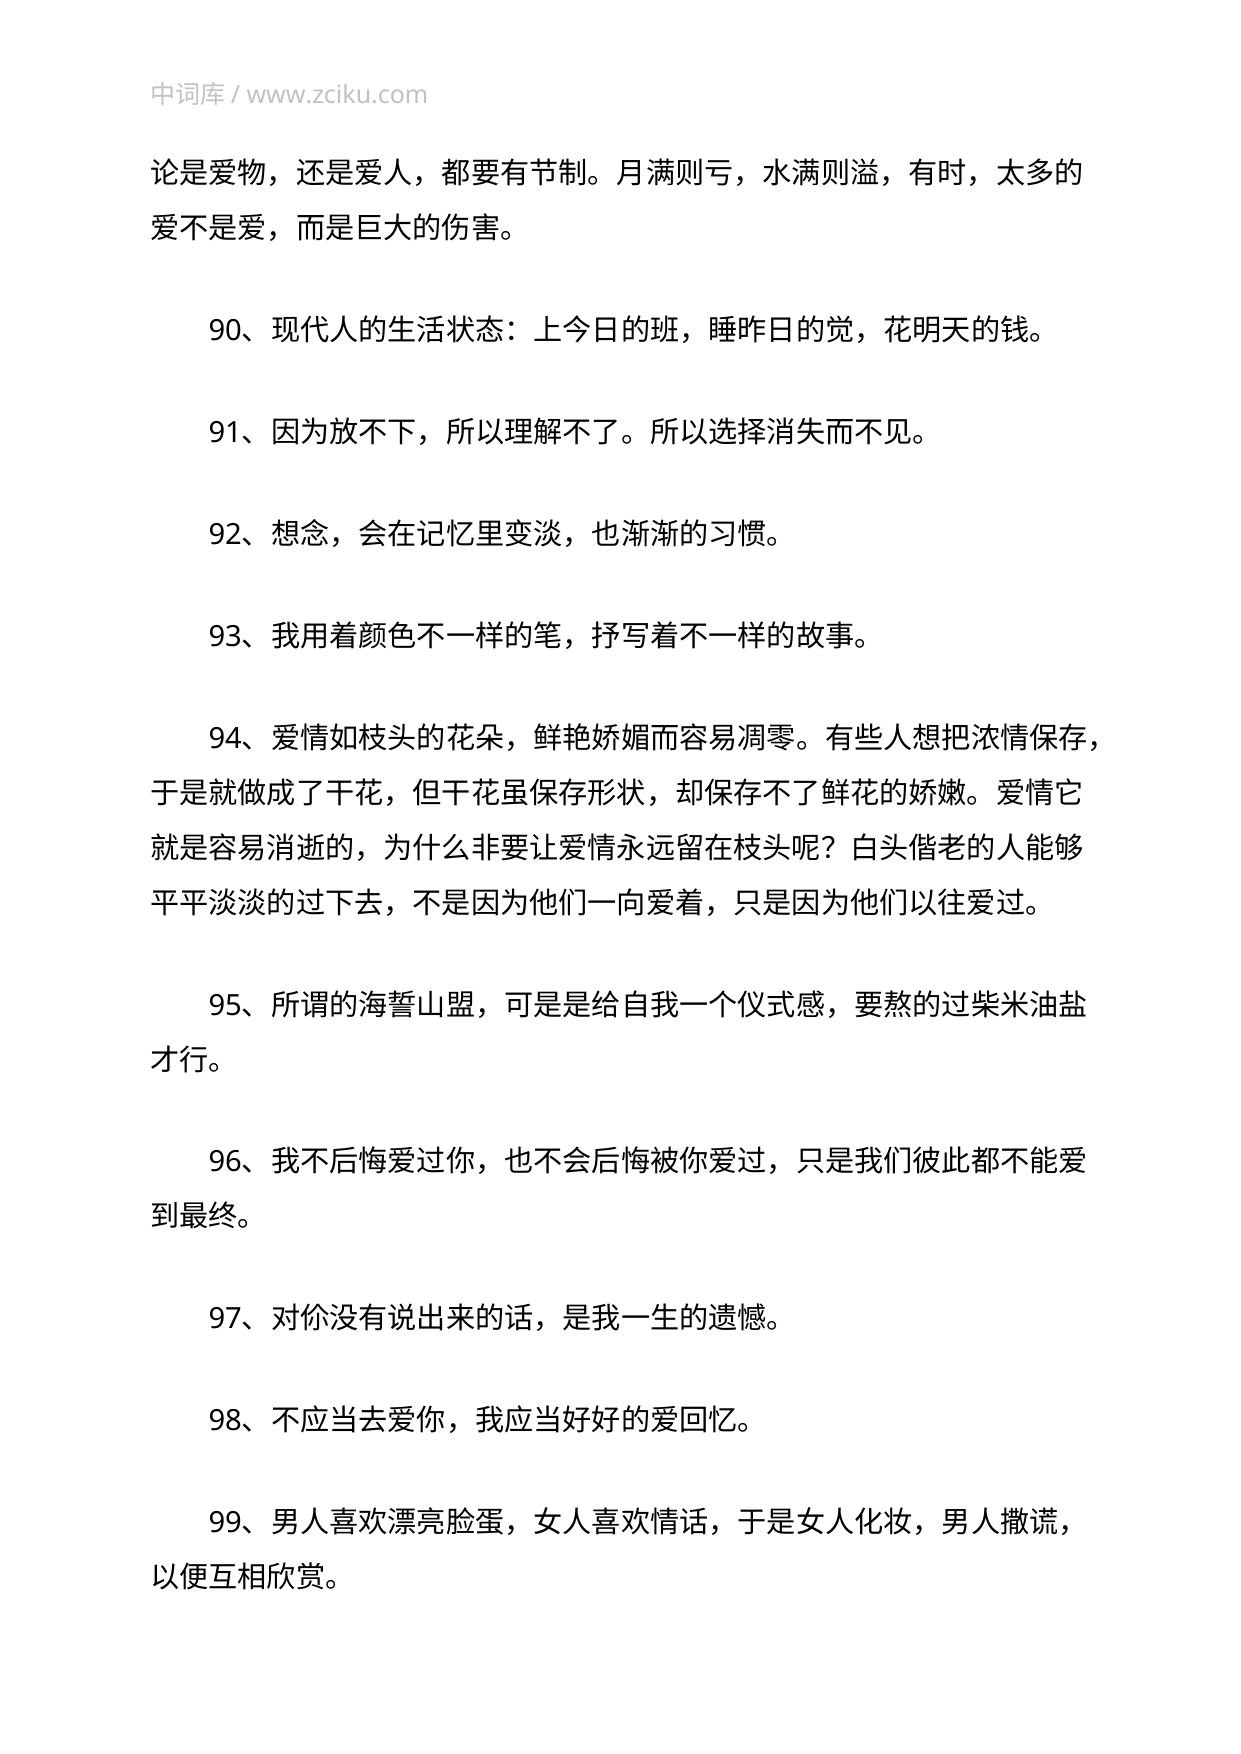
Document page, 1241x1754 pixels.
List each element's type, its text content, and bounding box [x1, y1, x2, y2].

text 91、因为放不下，所以理解不了。所以选择消失而不见。 [150, 409, 1090, 451]
text 93、我用着颜色不一样的笔，抒写着不一样的故事。 [150, 613, 1090, 655]
text 96、我不后悔爱过你，也不会后悔被你爱过，只是我们彼此都不能爱到最终。 [150, 1138, 1090, 1235]
text 94、爱情如枝头的花朵，鲜艳娇媚而容易凋零。有些人想把浓情保存，于是就做成了干花，但干花虽保存形状，却保存不了鲜花的娇嫩。爱情它就是容易消逝的，为什么非要让爱情永远留在枝头呢？白头偕老的人能够平平淡淡的过下去，不是因为他们一向爱着，只是因为他们以往爱过。 [150, 714, 1090, 922]
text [150, 150, 1090, 247]
text 90、现代人的生活状态：上今日的班，睡昨日的觉，花明天的钱。 [150, 307, 1090, 349]
text 98、不应当去爱你，我应当好好的爱回忆。 [150, 1397, 1090, 1439]
text 99、男人喜欢漂亮脸蛋，女人喜欢情话，于是女人化妆，男人撒谎，以便互相欣赏。 [150, 1499, 1090, 1596]
text 92、想念，会在记忆里变淡，也渐渐的习惯。 [150, 511, 1090, 553]
text 97、对伱没有说出来的话，是我一生的遗憾。 [150, 1295, 1090, 1337]
text 95、所谓的海誓山盟，可是是给自我一个仪式感，要熬的过柴米油盐才行。 [150, 981, 1090, 1078]
